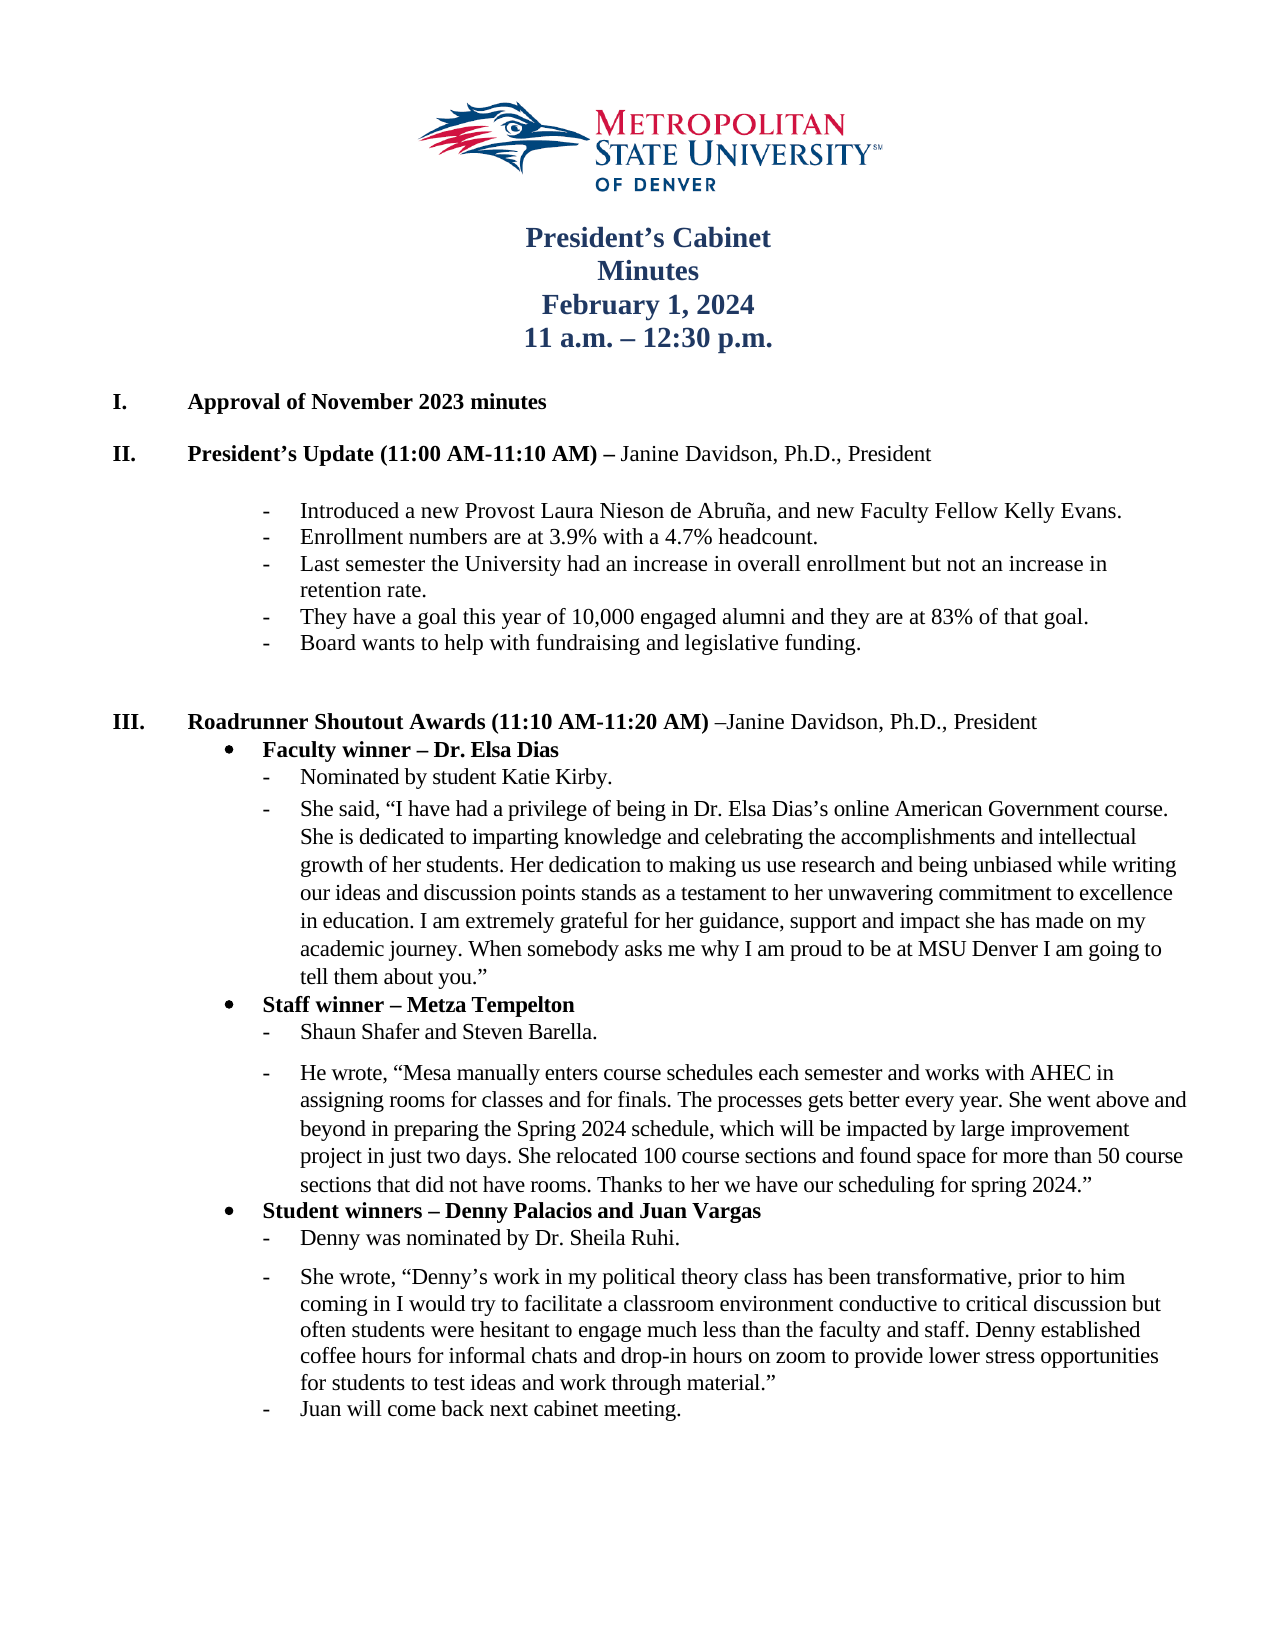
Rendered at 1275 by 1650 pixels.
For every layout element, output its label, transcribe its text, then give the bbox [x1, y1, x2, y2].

list Nominated by student Katie Kirby. [262, 763, 1187, 790]
list Student winners – Denny Palacios and Juan Vargas [225, 1198, 1187, 1224]
list Faculty winner – Dr. Elsa Dias [225, 735, 1187, 763]
list She wrote, “Denny’s work in my political theory class has been transformative, prior to him coming in I would try to facilitate a classroom environment conductive to critical discussion but often students were hesitant to engage much less than the faculty and staff. Denny established coffee hours for informal chats and drop-in hours on zoom to provide lower stress opportunities for students to test ideas and work through material.” [262, 1263, 1187, 1395]
title February 1, 2024 [488, 287, 807, 320]
list Board wants to help with fundraising and legislative funding. [262, 629, 1187, 656]
list Introduced a new Provost Laura Nieson de Abruña, and new Faculty Fellow Kelly Evans. [262, 497, 1187, 523]
list Shaun Shafer and Steven Barella. [262, 1018, 1187, 1044]
list Last semester the University had an increase in overall enrollment but not an increase in retention rate. [262, 550, 1187, 603]
title 11 a.m. – 12:30 p.m. [488, 320, 807, 354]
list Staff winner – Metza Tempelton [225, 990, 1187, 1018]
list Juan will come back next cabinet meeting. [262, 1395, 1187, 1422]
list They have a goal this year of 10,000 engaged alumni and they are at 83% of that goal. [262, 603, 1187, 629]
subtitle Approval of November 2023 minutes [112, 388, 1187, 414]
list Roadrunner Shoutout Awards (11:10 AM-11:20 AM) –Janine Davidson, Ph.D., President [112, 708, 1187, 735]
list He wrote, “Mesa manually enters course schedules each semester and works with AHEC in assigning rooms for classes and for finals. The processes gets better every year. She went above and beyond in preparing the Spring 2024 schedule, which will be impacted by large improvement project in just two days. She relocated 100 course sections and found space for more than 50 course sections that did not have rooms. Thanks to her we have our scheduling for spring 2024.” [262, 1057, 1187, 1198]
list Enrollment numbers are at 3.9% with a 4.7% headcount. [262, 523, 1187, 550]
title President’s Cabinet Minutes [488, 220, 807, 287]
list She said, “I have had a privilege of being in Dr. Elsa Dias’s online American Government course. She is dedicated to imparting knowledge and celebrating the accomplishments and intellectual growth of her students. Her dedication to making us use research and being unbiased while writing our ideas and discussion points stands as a testament to her unwavering commitment to excellence in education. I am extremely grateful for her guidance, support and impact she has made on my academic journey. When somebody asks me why I am proud to be at MSU Denver I am going to tell them about you.” [262, 794, 1187, 990]
picture [417, 101, 883, 192]
list President’s Update (11:00 AM-11:10 AM) – Janine Davidson, Ph.D., President [112, 440, 1187, 467]
list Denny was nominated by Dr. Sheila Ruhi. [262, 1224, 1187, 1250]
